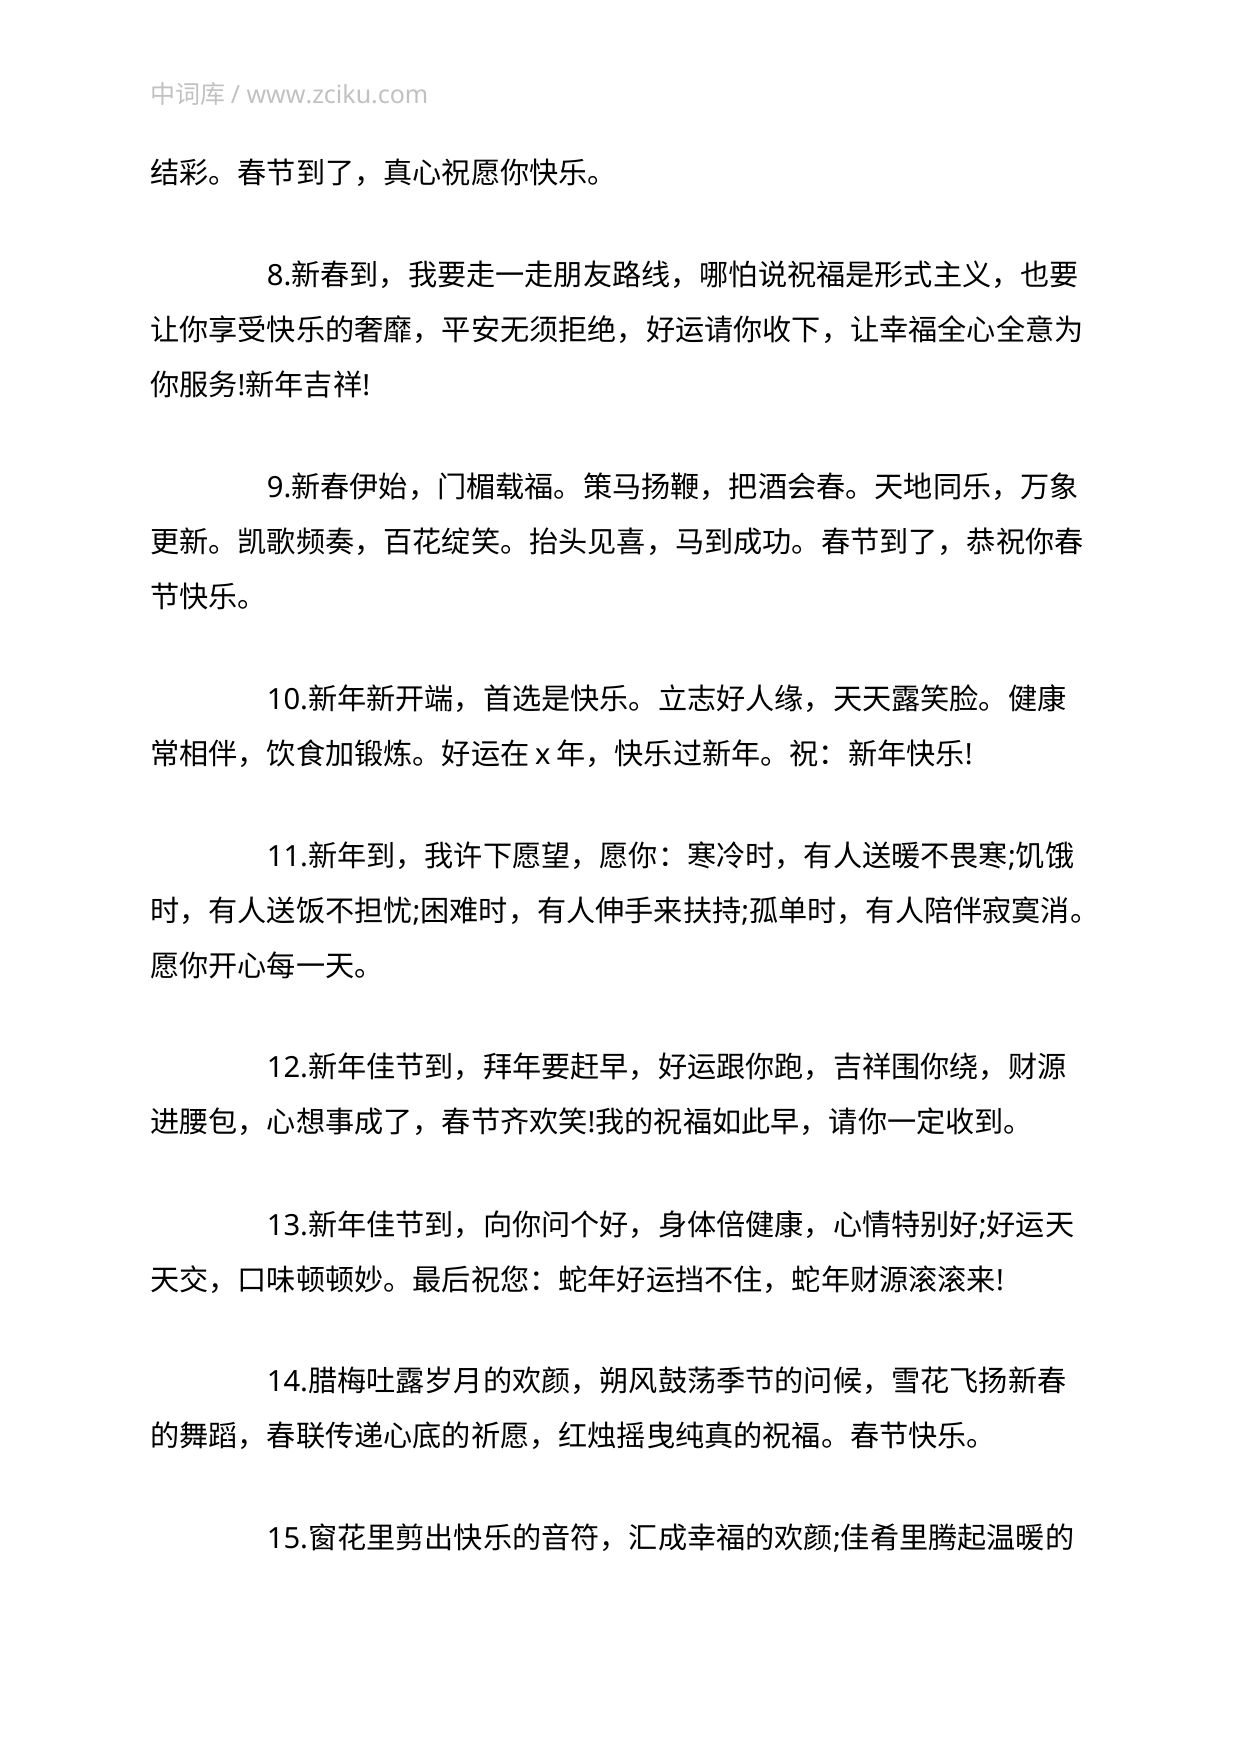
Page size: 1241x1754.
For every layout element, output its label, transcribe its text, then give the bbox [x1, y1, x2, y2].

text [150, 150, 1090, 192]
text 9.新春伊始，门楣载福。策马扬鞭，把酒会春。天地同乐，万象更新。凯歌频奏，百花绽笑。抬头见喜，马到成功。春节到了，恭祝你春节快乐。 [150, 464, 1090, 616]
text 8.新春到，我要走一走朋友路线，哪怕说祝福是形式主义，也要让你享受快乐的奢靡，平安无须拒绝，好运请你收下，让幸福全心全意为你服务!新年吉祥! [150, 252, 1090, 404]
text 13.新年佳节到，向你问个好，身体倍健康，心情特别好;好运天天交，口味顿顿妙。最后祝您：蛇年好运挡不住，蛇年财源滚滚来! [150, 1201, 1090, 1298]
text 12.新年佳节到，拜年要赶早，好运跟你跑，吉祥围你绕，财源进腰包，心想事成了，春节齐欢笑!我的祝福如此早，请你一定收到。 [150, 1044, 1090, 1141]
text 10.新年新开端，首选是快乐。立志好人缘，天天露笑脸。健康常相伴，饮食加锻炼。好运在x年，快乐过新年。祝：新年快乐! [150, 675, 1090, 773]
text 11.新年到，我许下愿望，愿你：寒冷时，有人送暖不畏寒;饥饿时，有人送饭不担忧;困难时，有人伸手来扶持;孤单时，有人陪伴寂寞消。愿你开心每一天。 [150, 832, 1090, 984]
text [150, 1515, 1090, 1557]
text 14.腊梅吐露岁月的欢颜，朔风鼓荡季节的问候，雪花飞扬新春的舞蹈，春联传递心底的祈愿，红烛摇曳纯真的祝福。春节快乐。 [150, 1358, 1090, 1455]
